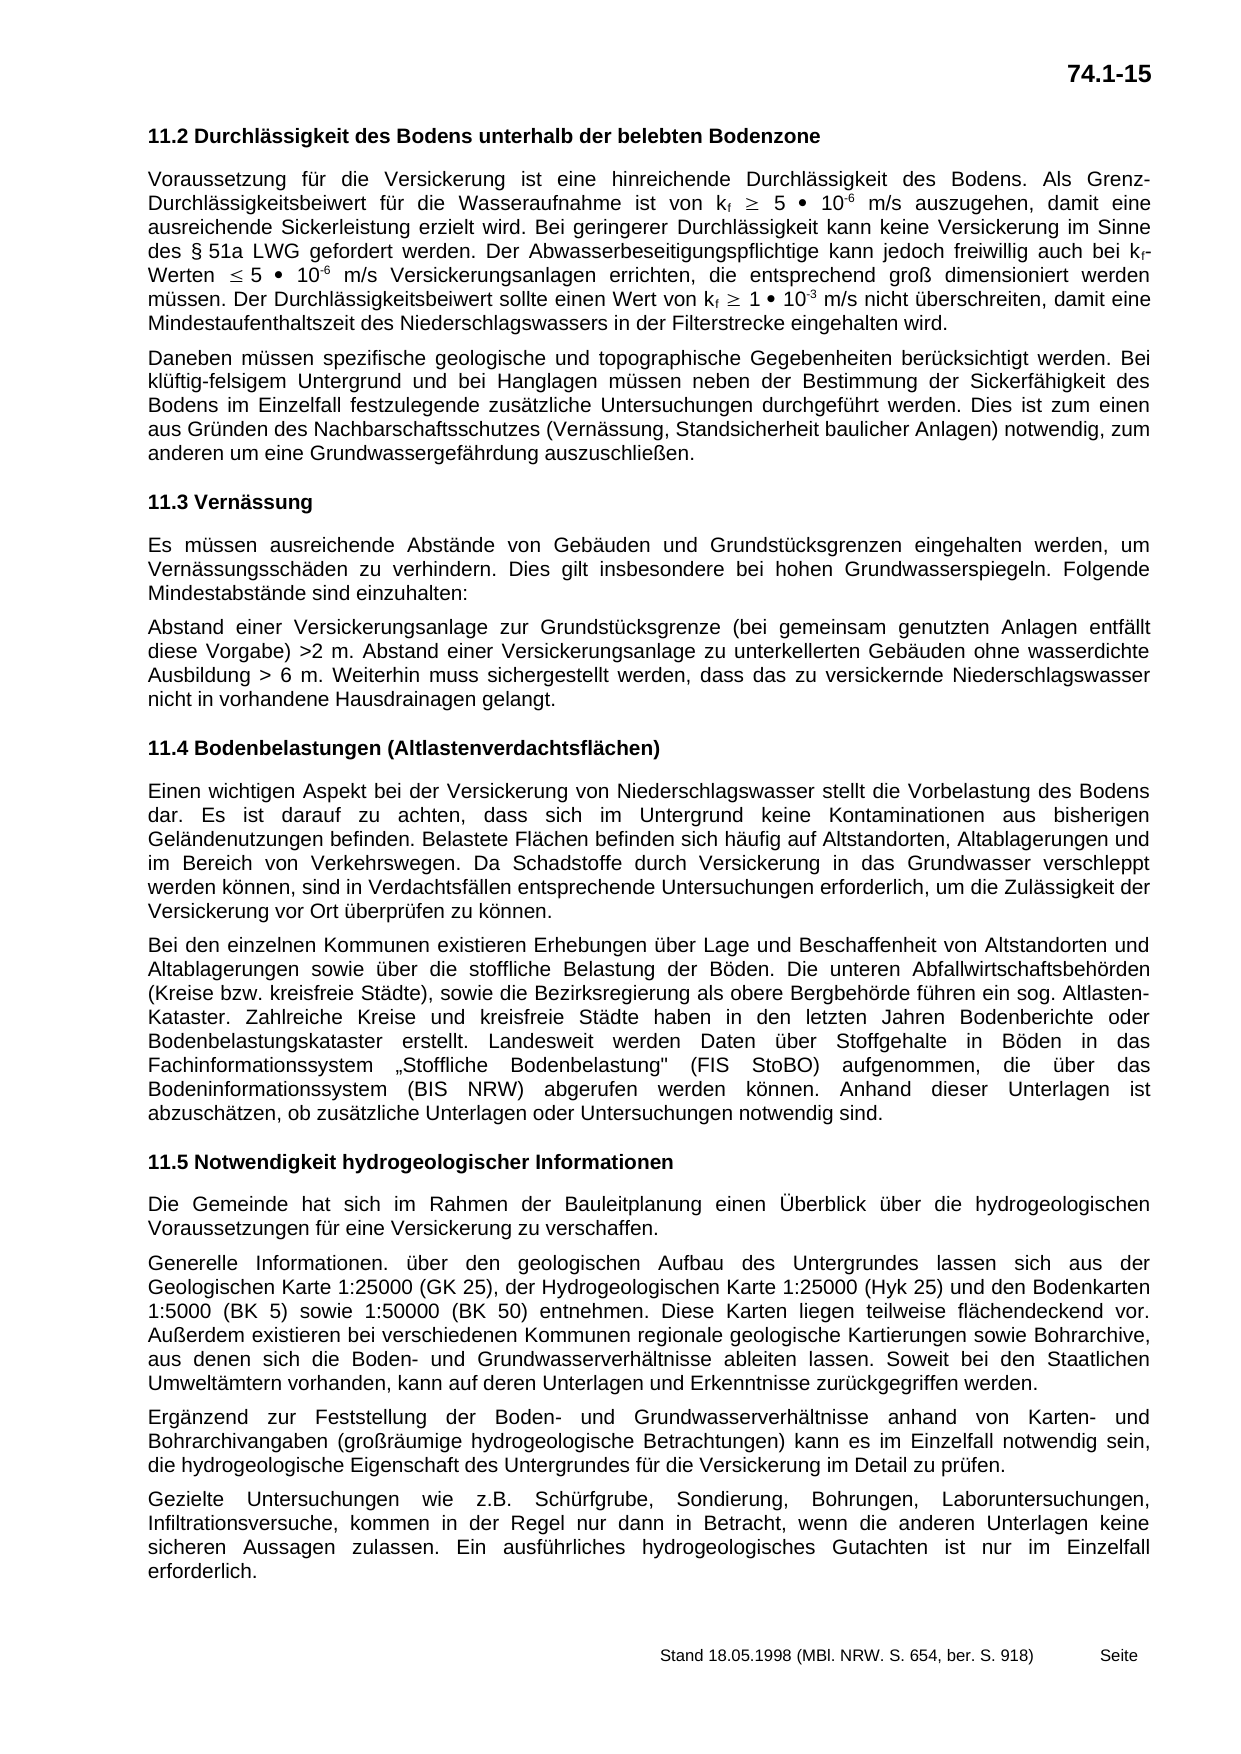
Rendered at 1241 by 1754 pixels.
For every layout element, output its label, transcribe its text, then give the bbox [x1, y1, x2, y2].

text Ergänzend zur Feststellung der Boden- und Grundwasserverhältnisse anhand von Karten- und Bohrarchivangaben (großräumige hydrogeologische Betrachtungen) kann es im Einzelfall notwendig sein, die hydrogeologische Eigenschaft des Untergrundes für die Versickerung im Detail zu prüfen. [148, 1405, 1152, 1477]
subtitle 11.2 Durchlässigkeit des Bodens unterhalb der belebten Bodenzone [148, 124, 1152, 148]
text Generelle Informationen. über den geologischen Aufbau des Untergrundes lassen sich aus der Geologischen Karte 1:25000 (GK 25), der Hydrogeologischen Karte 1:25000 (Hyk 25) und den Bodenkarten 1:5000 (BK 5) sowie 1:50000 (BK 50) entnehmen. Diese Karten liegen teilweise flächendeckend vor. Außerdem existieren bei verschiedenen Kommunen regionale geologische Kartierungen sowie Bohrarchive, aus denen sich die Boden- und Grundwasserverhältnisse ableiten lassen. Soweit bei den Staatlichen Umweltämtern vorhanden, kann auf deren Unterlagen und Erkenntnisse zurückgegriffen werden. [148, 1251, 1152, 1394]
subtitle 11.5 Notwendigkeit hydrogeologischer Informationen [148, 1149, 1152, 1173]
text Bei den einzelnen Kommunen existieren Erhebungen über Lage und Beschaffenheit von Altstandorten und Altablagerungen sowie über die stoffliche Belastung der Böden. Die unteren Abfallwirtschaftsbehörden (Kreise bzw. kreisfreie Städte), sowie die Bezirksregierung als obere Bergbehörde führen ein sog. Altlasten-Kataster. Zahlreiche Kreise und kreisfreie Städte haben in den letzten Jahren Bodenberichte oder Bodenbelastungskataster erstellt. Landesweit werden Daten über Stoffgehalte in Böden in das Fachinformationssystem „Stoffliche Bodenbelastung" (FIS StoBO) aufgenommen, die über das Bodeninformationssystem (BIS NRW) abgerufen werden können. Anhand dieser Unterlagen ist abzuschätzen, ob zusätzliche Unterlagen oder Untersuchungen notwendig sind. [148, 933, 1152, 1124]
text Daneben müssen spezifische geologische und topographische Gegebenheiten berücksichtigt werden. Bei klüftig-felsigem Untergrund und bei Hanglagen müssen neben der Bestimmung der Sickerfähigkeit des Bodens im Einzelfall festzulegende zusätzliche Untersuchungen durchgeführt werden. Dies ist zum einen aus Gründen des Nachbarschaftsschutzes (Vernässung, Standsicherheit baulicher Anlagen) notwendig, zum anderen um eine Grundwassergefährdung auszuschließen. [148, 345, 1152, 465]
text Abstand einer Versickerungsanlage zur Grundstücksgrenze (bei gemeinsam genutzten Anlagen entfällt diese Vorgabe) >2 m. Abstand einer Versickerungsanlage zu unterkellerten Gebäuden ohne wasserdichte Ausbildung > 6 m. Weiterhin muss sichergestellt werden, dass das zu versickernde Niederschlagswasser nicht in vorhandene Hausdrainagen gelangt. [148, 615, 1152, 711]
subtitle 11.4 Bodenbelastungen (Altlastenverdachtsflächen) [148, 736, 1152, 760]
text Voraussetzung für die Versickerung ist eine hinreichende Durchlässigkeit des Bodens. Als Grenz-Durchlässigkeitsbeiwert für die Wasseraufnahme ist von kf 5 10-6 m/s auszugehen, damit eine ausreichende Sickerleistung erzielt wird. Bei geringerer Durchlässigkeit kann keine Versickerung im Sinne des § 51a LWG gefordert werden. Der Abwasserbeseitigungspflichtige kann jedoch freiwillig auch bei kf-Werten 5 10-6 m/s Versickerungsanlagen errichten, die entsprechend groß dimensioniert werden müssen. Der Durchlässigkeitsbeiwert sollte einen Wert von kf 1 10-3 m/s nicht überschreiten, damit eine Mindestaufenthaltszeit des Niederschlagswassers in der Filterstrecke eingehalten wird. [148, 167, 1152, 335]
text Gezielte Untersuchungen wie z.B. Schürfgrube, Sondierung, Bohrungen, Laboruntersuchungen, Infiltrationsversuche, kommen in der Regel nur dann in Betracht, wenn die anderen Unterlagen keine sicheren Aussagen zulassen. Ein ausführliches hydrogeologisches Gutachten ist nur im Einzelfall erforderlich. [148, 1487, 1152, 1583]
text Die Gemeinde hat sich im Rahmen der Bauleitplanung einen Überblick über die hydrogeologischen Voraussetzungen für eine Versickerung zu verschaffen. [148, 1192, 1152, 1240]
subtitle 11.3 Vernässung [148, 490, 1152, 514]
text Es müssen ausreichende Abstände von Gebäuden und Grundstücksgrenzen eingehalten werden, um Vernässungsschäden zu verhindern. Dies gilt insbesondere bei hohen Grundwasserspiegeln. Folgende Mindestabstände sind einzuhalten: [148, 533, 1152, 605]
text Einen wichtigen Aspekt bei der Versickerung von Niederschlagswasser stellt die Vorbelastung des Bodens dar. Es ist darauf zu achten, dass sich im Untergrund keine Kontaminationen aus bisherigen Geländenutzungen befinden. Belastete Flächen befinden sich häufig auf Altstandorten, Altablagerungen und im Bereich von Verkehrswegen. Da Schadstoffe durch Versickerung in das Grundwasser verschleppt werden können, sind in Verdachtsfällen entsprechende Untersuchungen erforderlich, um die Zulässigkeit der Versickerung vor Ort überprüfen zu können. [148, 779, 1152, 922]
